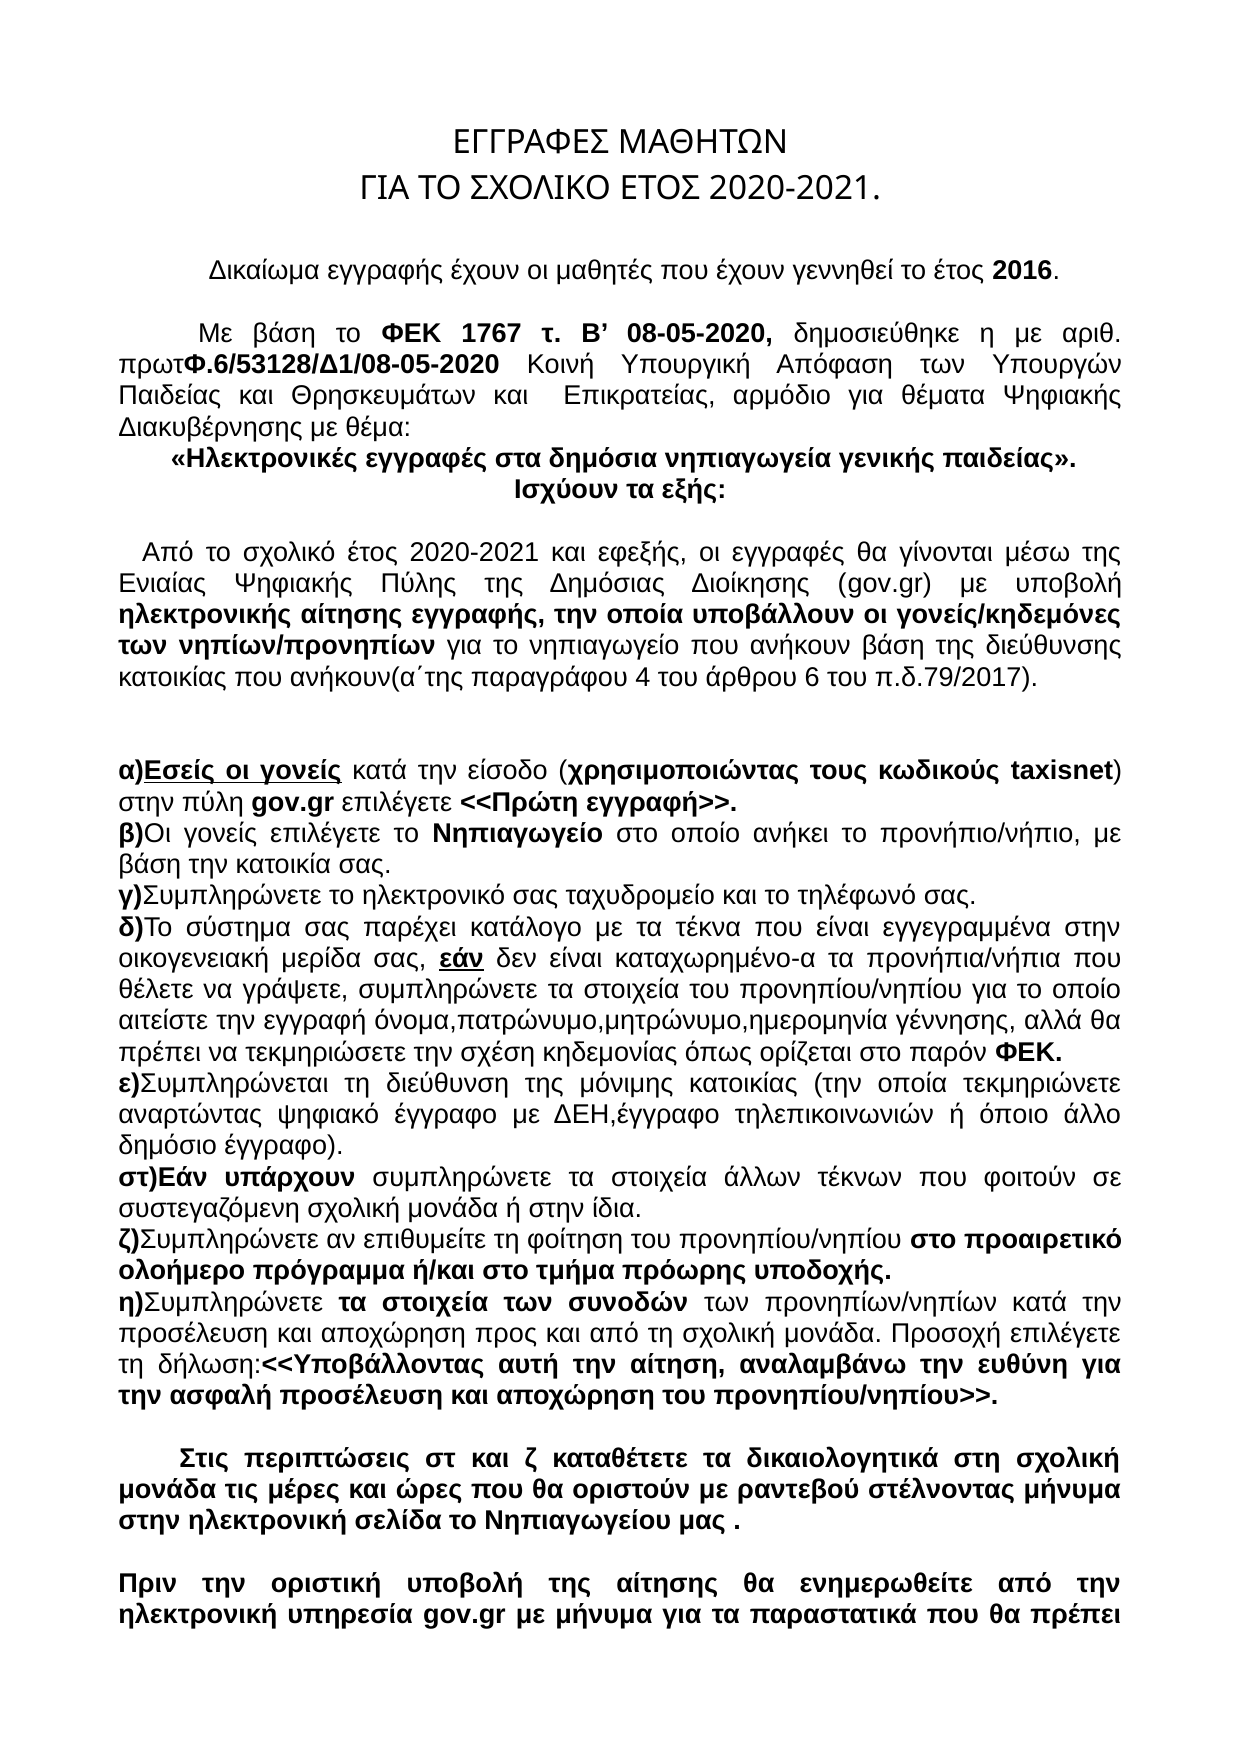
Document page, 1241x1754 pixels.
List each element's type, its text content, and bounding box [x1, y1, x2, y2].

text β)Οι γονείς επιλέγετε το Νηπιαγωγείο στο οποίο ανήκει το προνήπιο/νήπιο, με βάση την κατοικία σας. [118, 817, 1122, 879]
text Ισχύουν τα εξής: [118, 473, 1122, 504]
text ΕΓΓΡΑΦΕΣ ΜΑΘΗΤΩΝ [118, 118, 1122, 163]
text στ)Εάν υπάρχουν συμπληρώνετε τα στοιχεία άλλων τέκνων που φοιτούν σε συστεγαζόμενη σχολική μονάδα ή στην ίδια. [118, 1161, 1122, 1223]
text γ)Συμπληρώνετε το ηλεκτρονικό σας ταχυδρομείο και το τηλέφωνό σας. [118, 879, 1122, 911]
text Στις περιπτώσεις στ και ζ καταθέτετε τα δικαιολογητικά στη σχολική μονάδα τις μέρες και ώρες που θα οριστούν με ραντεβού στέλνοντας μήνυμα στην ηλεκτρονική σελίδα το Νηπιαγωγείου μας . [118, 1442, 1122, 1536]
text ΓΙΑ ΤΟ ΣΧΟΛΙΚΟ ΕΤΟΣ 2020-2021. [118, 163, 1122, 209]
text Από το σχολικό έτος 2020-2021 και εφεξής, οι εγγραφές θα γίνονται μέσω της Ενιαίας Ψηφιακής Πύλης της Δημόσιας Διοίκησης (gov.gr) με υποβολή ηλεκτρονικής αίτησης εγγραφής, την οποία υποβάλλουν οι γονείς/κηδεμόνες των νηπίων/προνηπίων για το νηπιαγωγείο που ανήκουν βάση της διεύθυνσης κατοικίας που ανήκουν(α΄της παραγράφου 4 του άρθρου 6 του π.δ.79/2017). [118, 536, 1122, 692]
text ζ)Συμπληρώνετε αν επιθυμείτε τη φοίτηση του προνηπίου/νηπίου στο προαιρετικό ολοήμερο πρόγραμμα ή/και στο τμήμα πρόωρης υποδοχής. [118, 1223, 1122, 1286]
text Με βάση το ΦΕΚ 1767 τ. Β’ 08-05-2020, δημοσιεύθηκε η με αριθ. πρωτΦ.6/53128/Δ1/08-05-2020 Κοινή Υπουργική Απόφαση των Υπουργών Παιδείας και Θρησκευμάτων και Επικρατείας, αρμόδιο για θέματα Ψηφιακής Διακυβέρνησης με θέμα: [118, 317, 1122, 442]
text η)Συμπληρώνετε τα στοιχεία των συνοδών των προνηπίων/νηπίων κατά την προσέλευση και αποχώρηση προς και από τη σχολική μονάδα. Προσοχή επιλέγετε τη δήλωση:<<Υποβάλλοντας αυτή την αίτηση, αναλαμβάνω την ευθύνη για την ασφαλή προσέλευση και αποχώρηση του προνηπίου/νηπίου>>. [118, 1286, 1122, 1411]
text α)Εσείς οι γονείς κατά την είσοδο (χρησιμοποιώντας τους κωδικούς taxisnet) στην πύλη gov.gr επιλέγετε <<Πρώτη εγγραφή>>. [118, 754, 1122, 817]
text «Ηλεκτρονικές εγγραφές στα δημόσια νηπιαγωγεία γενικής παιδείας». [118, 442, 1122, 473]
text δ)Το σύστημα σας παρέχει κατάλογο με τα τέκνα που είναι εγγεγραμμένα στην οικογενειακή μερίδα σας, εάν δεν είναι καταχωρημένο-α τα προνήπια/νήπια που θέλετε να γράψετε, συμπληρώνετε τα στοιχεία του προνηπίου/νηπίου για το οποίο αιτείστε την εγγραφή όνομα,πατρώνυμο,μητρώνυμο,ημερομηνία γέννησης, αλλά θα πρέπει να τεκμηριώσετε την σχέση κηδεμονίας όπως ορίζεται στο παρόν ΦΕΚ. [118, 911, 1122, 1067]
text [118, 1567, 1122, 1629]
text ε)Συμπληρώνεται τη διεύθυνση της μόνιμης κατοικίας (την οποία τεκμηριώνετε αναρτώντας ψηφιακό έγγραφο με ΔΕΗ,έγγραφο τηλεπικοινωνιών ή όποιο άλλο δημόσιο έγγραφο). [118, 1067, 1122, 1161]
text Δικαίωμα εγγραφής έχουν οι μαθητές που έχουν γεννηθεί το έτος 2016. [118, 254, 1122, 286]
